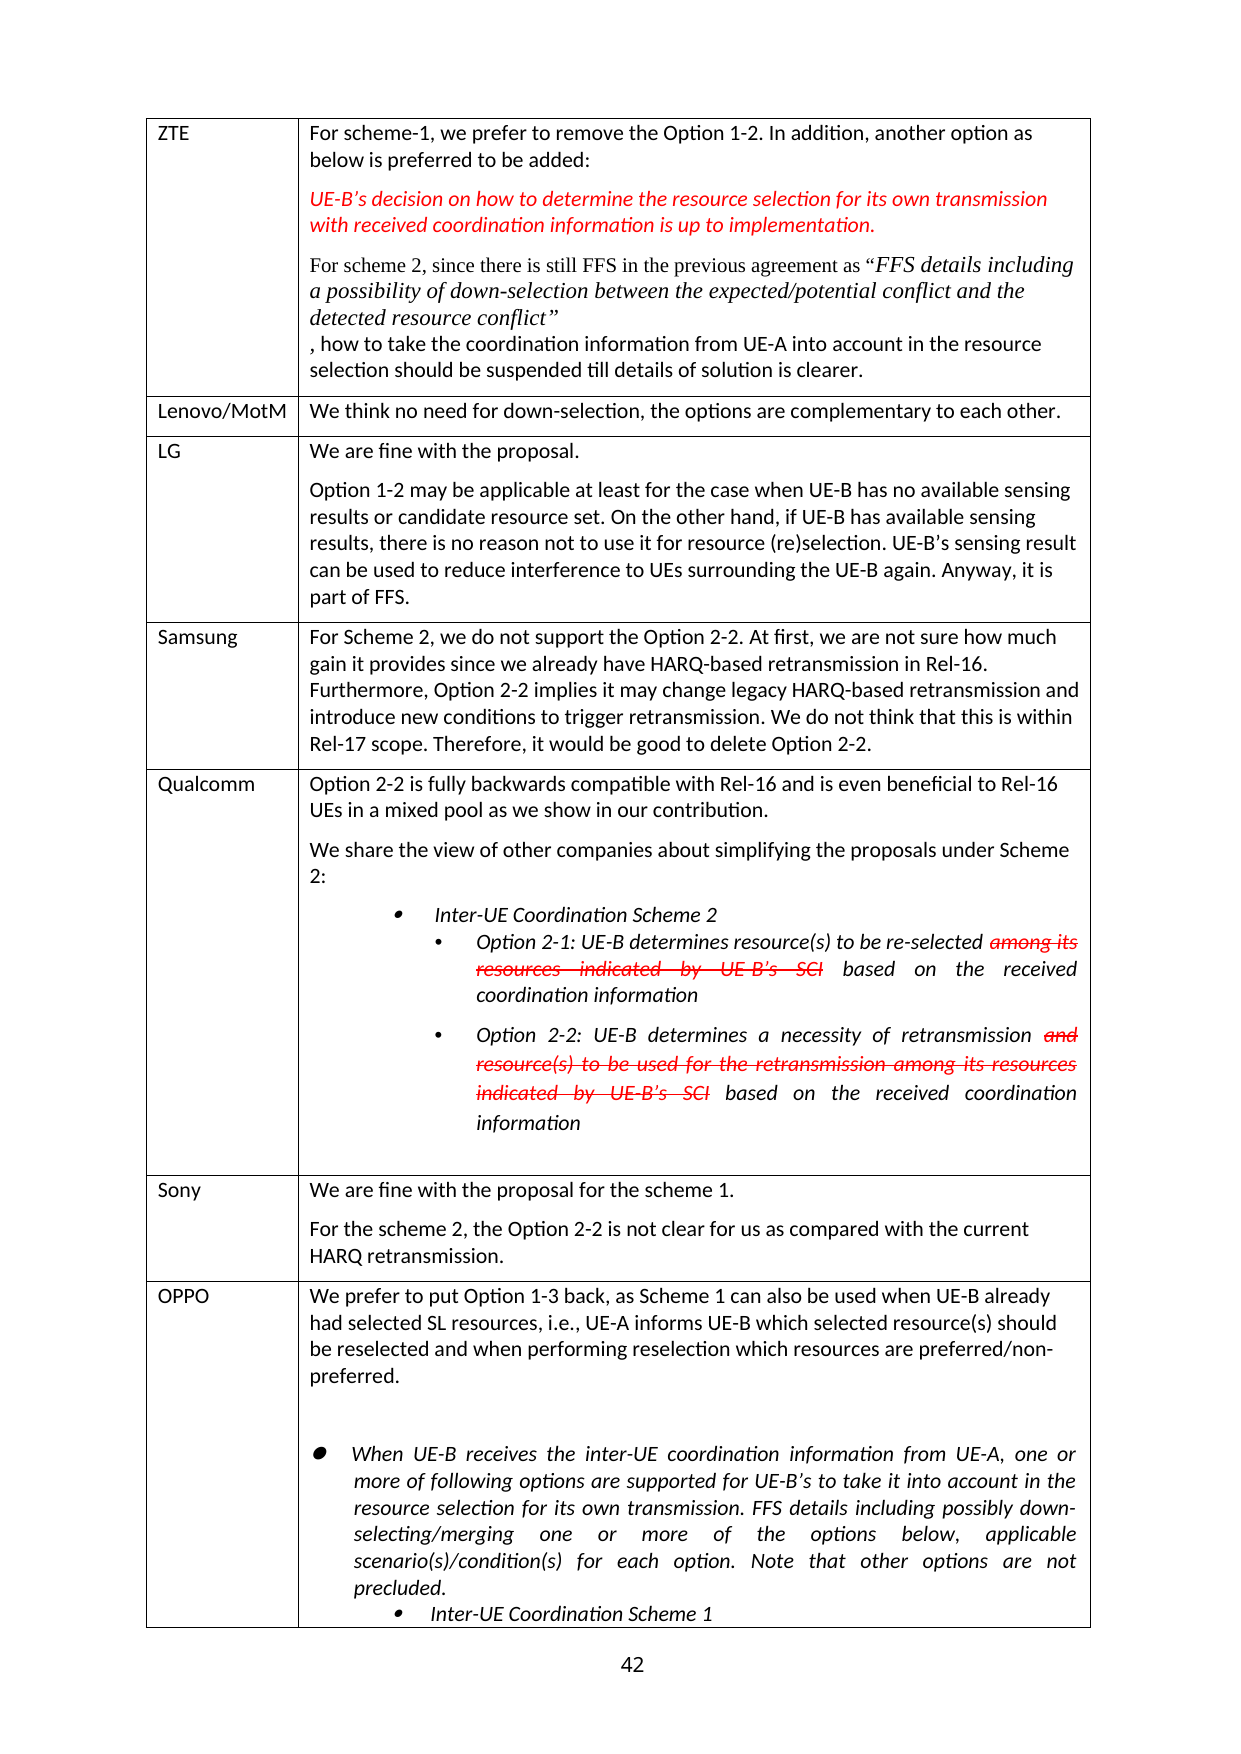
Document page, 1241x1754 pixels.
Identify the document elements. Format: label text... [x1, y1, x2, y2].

table_cell Qualcomm [147, 770, 298, 1175]
table_cell Samsung [147, 623, 298, 769]
table_header ZTE [147, 119, 298, 396]
table_cell We are fine with the proposal for the scheme 1. For the scheme 2, the Option 2-2 is not clear for us as compared with the current HARQ retransmission. [299, 1176, 1090, 1281]
table_header For scheme-1, we prefer to remove the Option 1-2. In addition, another option as below is preferred to be added: UE-B’s decision on how to determine the resource selection for its own transmission with received coordination information is up to implementation. For scheme 2, since there is still FFS in the previous agreement as “FFS details including a possibility of down-selection between the expected/potential conflict and the detected resource conflict” , how to take the coordination information from UE-A into account in the resource selection should be suspended till details of solution is clearer. [299, 119, 1090, 396]
table_cell Option 2-2 is fully backwards compatible with Rel-16 and is even beneficial to Rel-16 UEs in a mixed pool as we show in our contribution. We share the view of other companies about simplifying the proposals under Scheme 2: Inter-UE Coordination Scheme 2 Option 2-1: UE-B determines resource(s) to be re-selected among its resources indicated by UE-B’s SCI based on the received coordination information Option 2-2: UE-B determines a necessity of retransmission and resource(s) to be used for the retransmission among its resources indicated by UE-B’s SCI based on the received coordination information [299, 770, 1090, 1175]
table_cell For Scheme 2, we do not support the Option 2-2. At first, we are not sure how much gain it provides since we already have HARQ-based retransmission in Rel-16. Furthermore, Option 2-2 implies it may change legacy HARQ-based retransmission and introduce new conditions to trigger retransmission. We do not think that this is within Rel-17 scope. Therefore, it would be good to delete Option 2-2. [299, 623, 1090, 769]
table_cell We think no need for down-selection, the options are complementary to each other. [299, 397, 1090, 436]
table_cell Lenovo/MotM [147, 397, 298, 436]
table_cell Sony [147, 1176, 298, 1281]
table_cell LG [147, 437, 298, 622]
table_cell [299, 1282, 1090, 1627]
table_cell OPPO [147, 1282, 298, 1627]
table_cell We are fine with the proposal. Option 1-2 may be applicable at least for the case when UE-B has no available sensing results or candidate resource set. On the other hand, if UE-B has available sensing results, there is no reason not to use it for resource (re)selection. UE-B’s sensing result can be used to reduce interference to UEs surrounding the UE-B again. Anyway, it is part of FFS. [299, 437, 1090, 622]
